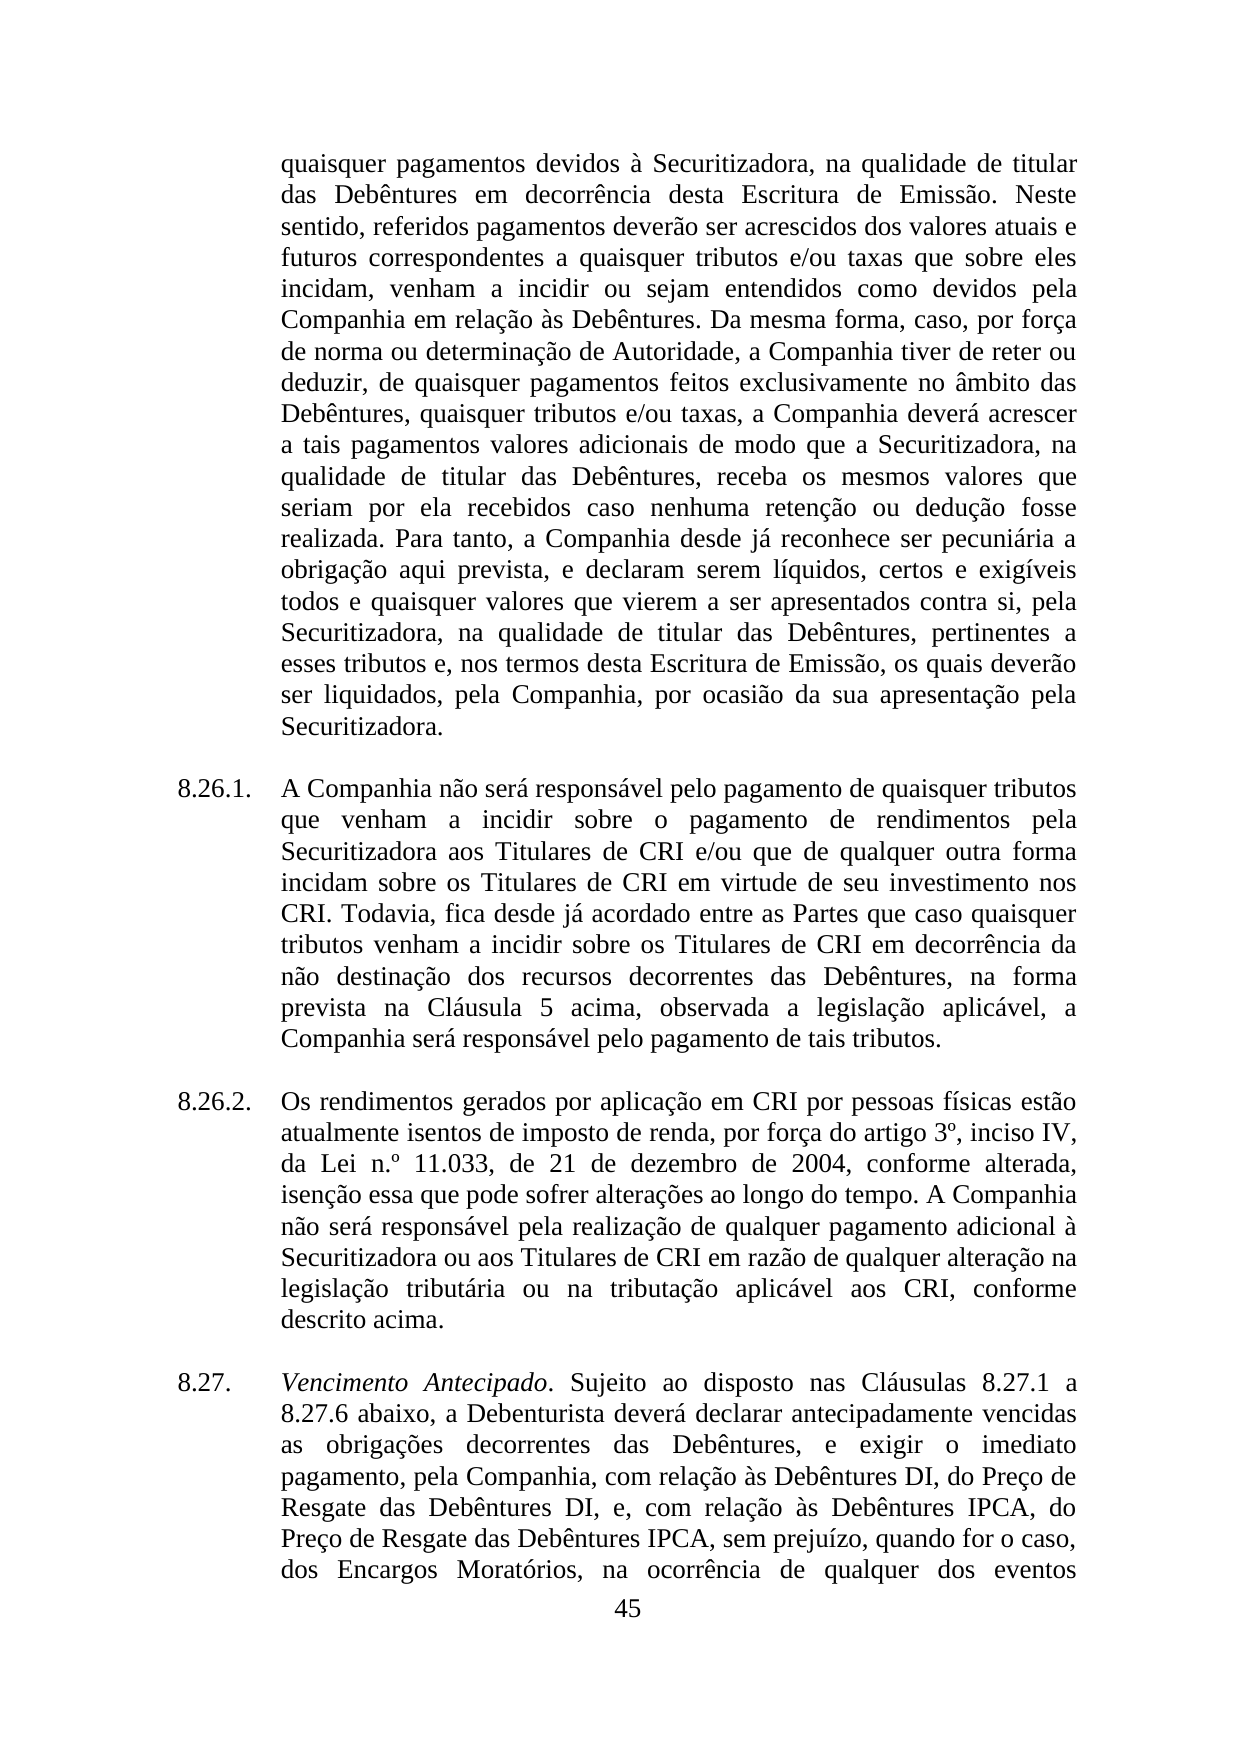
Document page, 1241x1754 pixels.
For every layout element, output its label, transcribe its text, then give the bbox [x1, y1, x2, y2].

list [177, 148, 1078, 741]
list Os rendimentos gerados por aplicação em CRI por pessoas físicas estão atualmente isentos de imposto de renda, por força do artigo 3º, inciso IV, da Lei n.º 11.033, de 21 de dezembro de 2004, conforme alterada, isenção essa que pode sofrer alterações ao longo do tempo. A Companhia não será responsável pela realização de qualquer pagamento adicional à Securitizadora ou aos Titulares de CRI em razão de qualquer alteração na legislação tributária ou na tributação aplicável aos CRI, conforme descrito acima. [177, 1085, 1078, 1335]
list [177, 1366, 1078, 1585]
list A Companhia não será responsável pelo pagamento de quaisquer tributos que venham a incidir sobre o pagamento de rendimentos pela Securitizadora aos Titulares de CRI e/ou que de qualquer outra forma incidam sobre os Titulares de CRI em virtude de seu investimento nos CRI. Todavia, fica desde já acordado entre as Partes que caso quaisquer tributos venham a incidir sobre os Titulares de CRI em decorrência da não destinação dos recursos decorrentes das Debêntures, na forma prevista na Cláusula 5 acima, observada a legislação aplicável, a Companhia será responsável pelo pagamento de tais tributos. [177, 773, 1078, 1054]
